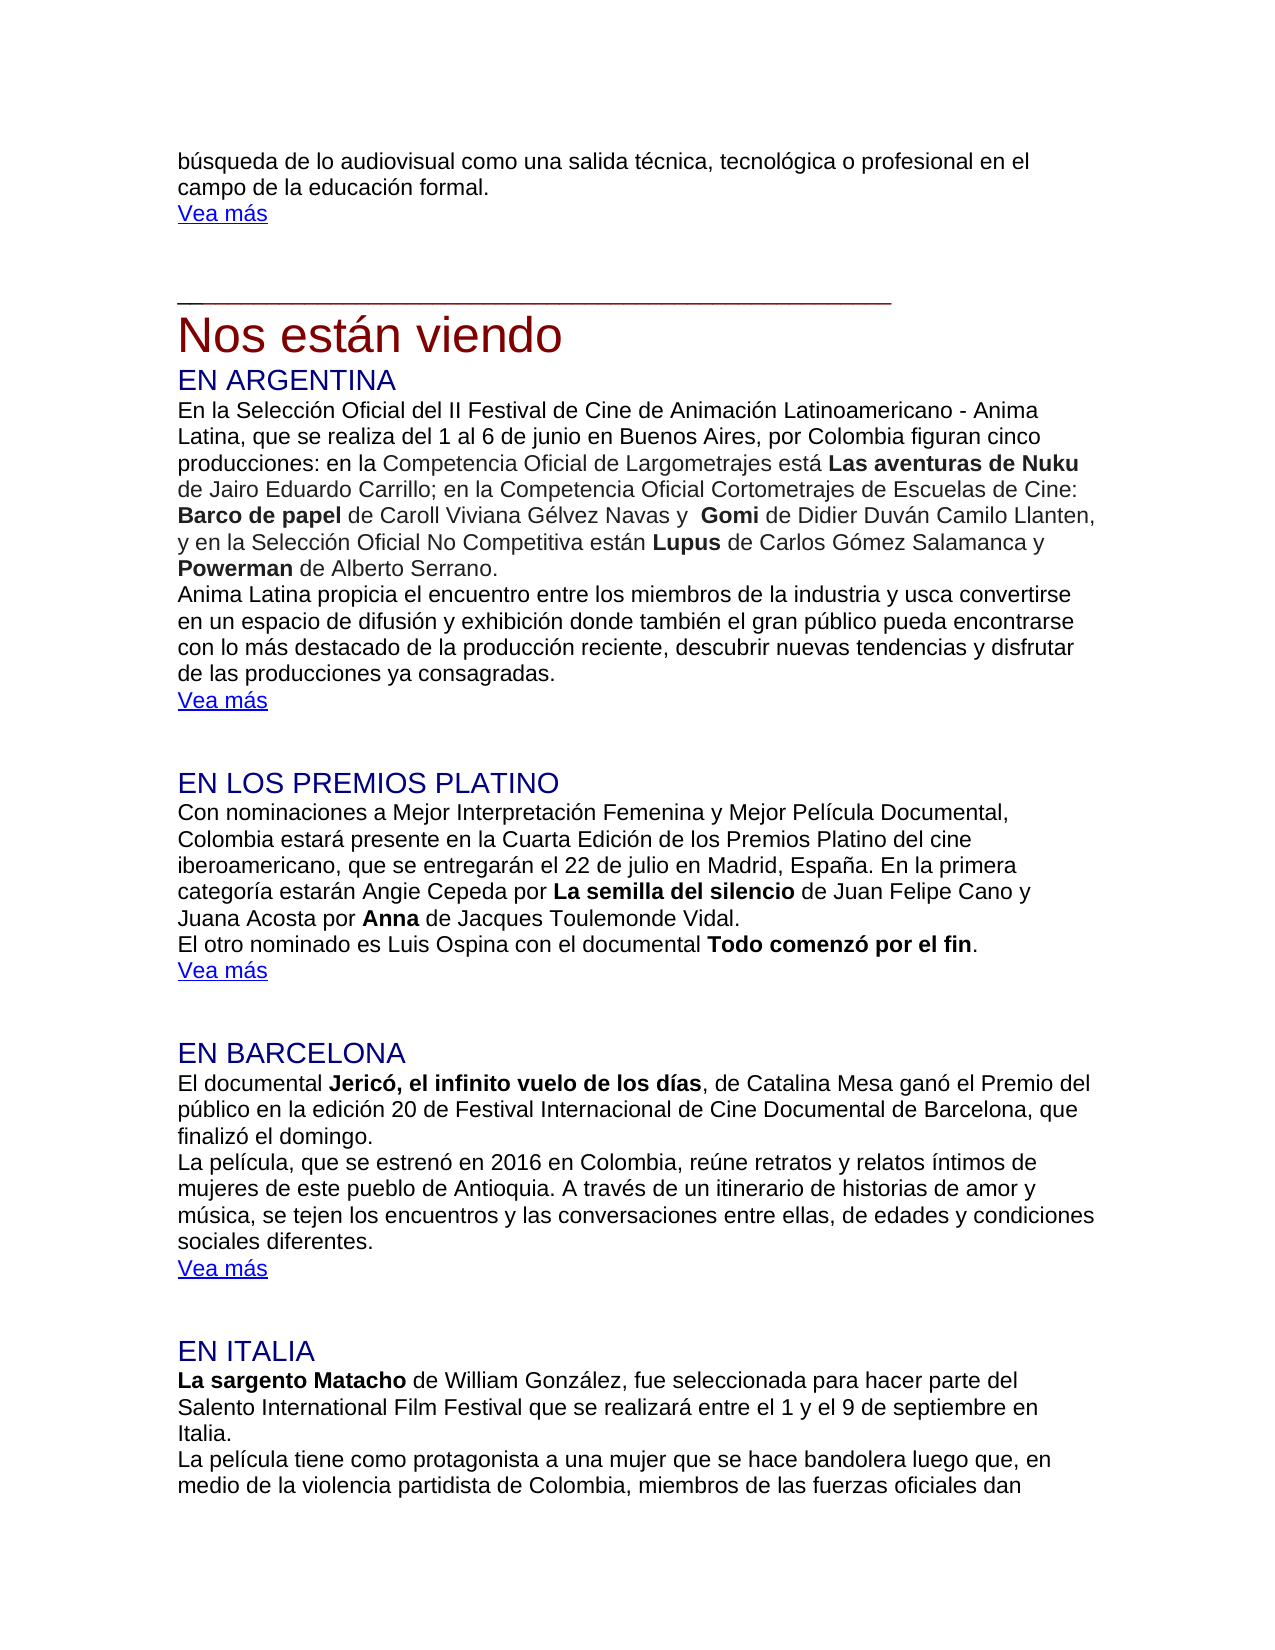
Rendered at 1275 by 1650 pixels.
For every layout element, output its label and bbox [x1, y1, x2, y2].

text [177, 148, 1098, 1499]
